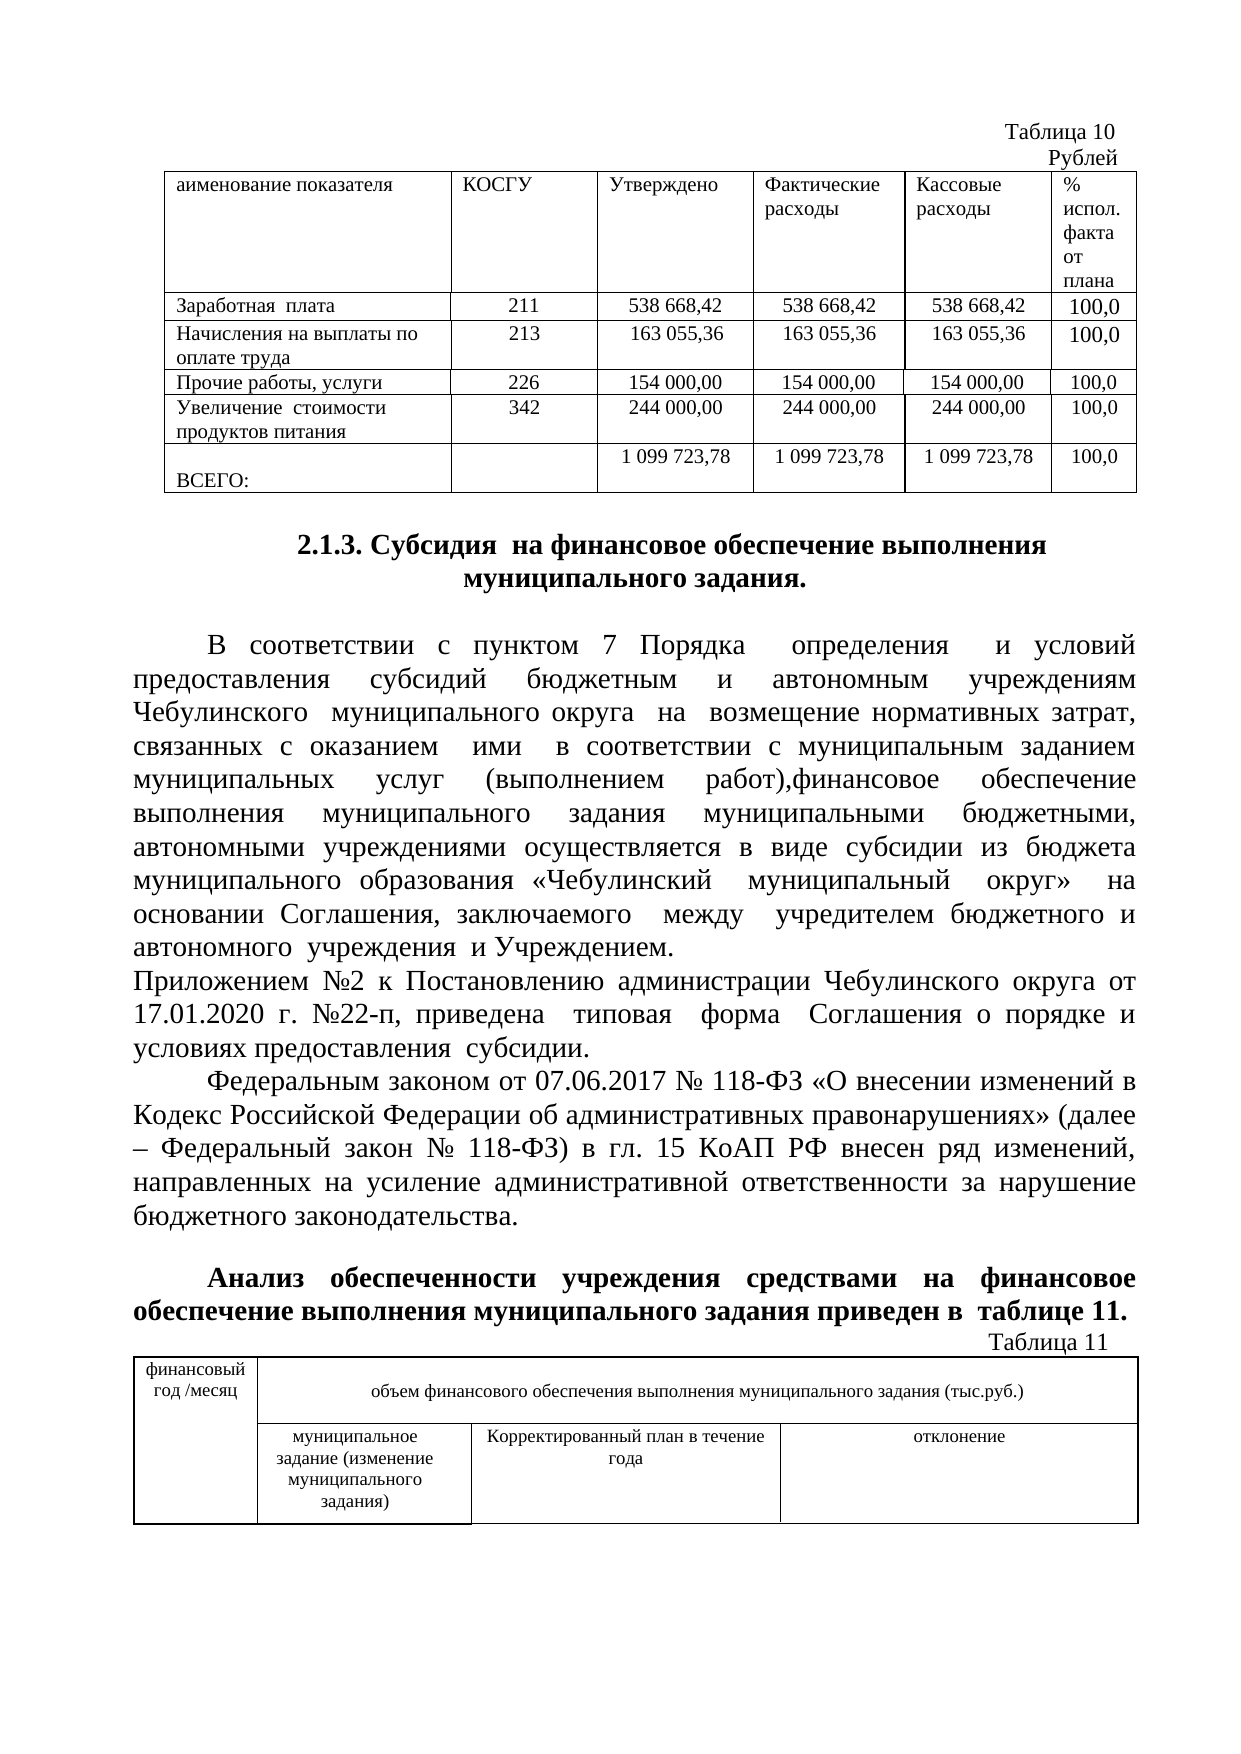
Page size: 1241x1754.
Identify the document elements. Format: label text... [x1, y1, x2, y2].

table_cell 244 000,00 [598, 395, 753, 443]
table_cell 163 055,36 [906, 321, 1051, 369]
table_header % испол. факта от плана [1052, 172, 1136, 292]
table_header аименование показателя [165, 172, 451, 292]
table_cell 100,0 [1051, 370, 1136, 394]
table_cell 538 668,42 [906, 293, 1051, 319]
table_cell 342 [452, 395, 597, 443]
table_cell 244 000,00 [754, 395, 904, 443]
table_cell Прочие работы, услуги [165, 370, 450, 394]
text Таблица 11 [133, 1327, 1137, 1356]
table_header Утверждено [598, 172, 753, 292]
text Федеральным законом от 07.06.2017 № 118-ФЗ «О внесении изменений в Кодекс Российской Федерации об административных правонарушениях» (далее – Федеральный закон № 118-ФЗ) в гл. 15 КоАП РФ внесен ряд изменений, направленных на усиление административной ответственности за нарушение бюджетного законодательства. [133, 1063, 1137, 1231]
text Рублей [133, 144, 1137, 171]
table_cell 163 055,36 [598, 321, 753, 369]
table_cell 100,0 [1052, 321, 1136, 369]
table_cell 244 000,00 [906, 395, 1051, 443]
table_cell 100,0 [1052, 395, 1136, 443]
table_header Кассовые расходы [906, 172, 1051, 292]
table_cell 154 000,00 [598, 370, 753, 394]
table_cell 226 [451, 370, 597, 394]
table_cell 154 000,00 [904, 370, 1050, 394]
table_cell 1 099 723,78 [598, 444, 753, 492]
table_cell Корректированный план в течение года [472, 1424, 781, 1523]
table_cell 100,0 [1052, 293, 1136, 319]
table_cell 100,0 [1052, 444, 1136, 492]
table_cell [258, 1424, 471, 1523]
table_cell 1 099 723,78 [906, 444, 1051, 492]
table_cell 154 000,00 [754, 370, 903, 394]
table_cell Начисления на выплаты по оплате труда [165, 321, 451, 369]
table_header КОСГУ [452, 172, 597, 292]
table_cell 538 668,42 [598, 293, 753, 319]
table_cell 538 668,42 [754, 293, 904, 319]
table_cell 163 055,36 [754, 321, 904, 369]
table_cell 213 [452, 321, 597, 369]
text Анализ обеспеченности учреждения средствами на финансовое обеспечение выполнения муниципального задания приведен в таблице 11. [133, 1260, 1137, 1327]
table_cell 1 099 723,78 [754, 444, 904, 492]
table_cell ВСЕГО: [165, 444, 451, 492]
text Таблица 10 [133, 118, 1137, 144]
table_cell Заработная плата [165, 293, 450, 319]
table_header объем финансового обеспечения выполнения муниципального задания (тыс.руб.) [258, 1358, 1137, 1423]
table_header финансовый год /месяц [135, 1358, 257, 1523]
table_cell [452, 444, 597, 492]
text Приложением №2 к Постановлению администрации Чебулинского округа от 17.01.2020 г. №22-п, приведена типовая форма Соглашения о порядке и условиях предоставления субсидии. [133, 963, 1137, 1063]
table_cell отклонение [781, 1424, 1137, 1523]
table_cell 211 [451, 293, 597, 319]
text В соответствии с пунктом 7 Порядка определения и условий предоставления субсидий бюджетным и автономным учреждениям Чебулинского муниципального округа на возмещение нормативных затрат, связанных с оказанием ими в соответствии с муниципальным заданием муниципальных услуг (выполнением работ),финансовое обеспечение выполнения муниципального задания муниципальными бюджетными, автономными учреждениями осуществляется в виде субсидии из бюджета муниципального образования «Чебулинский муниципальный округ» на основании Соглашения, заключаемого между учредителем бюджетного и автономного учреждения и Учреждением. [133, 627, 1137, 963]
table_header Фактические расходы [754, 172, 904, 292]
table_cell Увеличение стоимости продуктов питания [165, 395, 451, 443]
text 2.1.3. Субсидия на финансовое обеспечение выполнения муниципального задания. [133, 527, 1137, 594]
